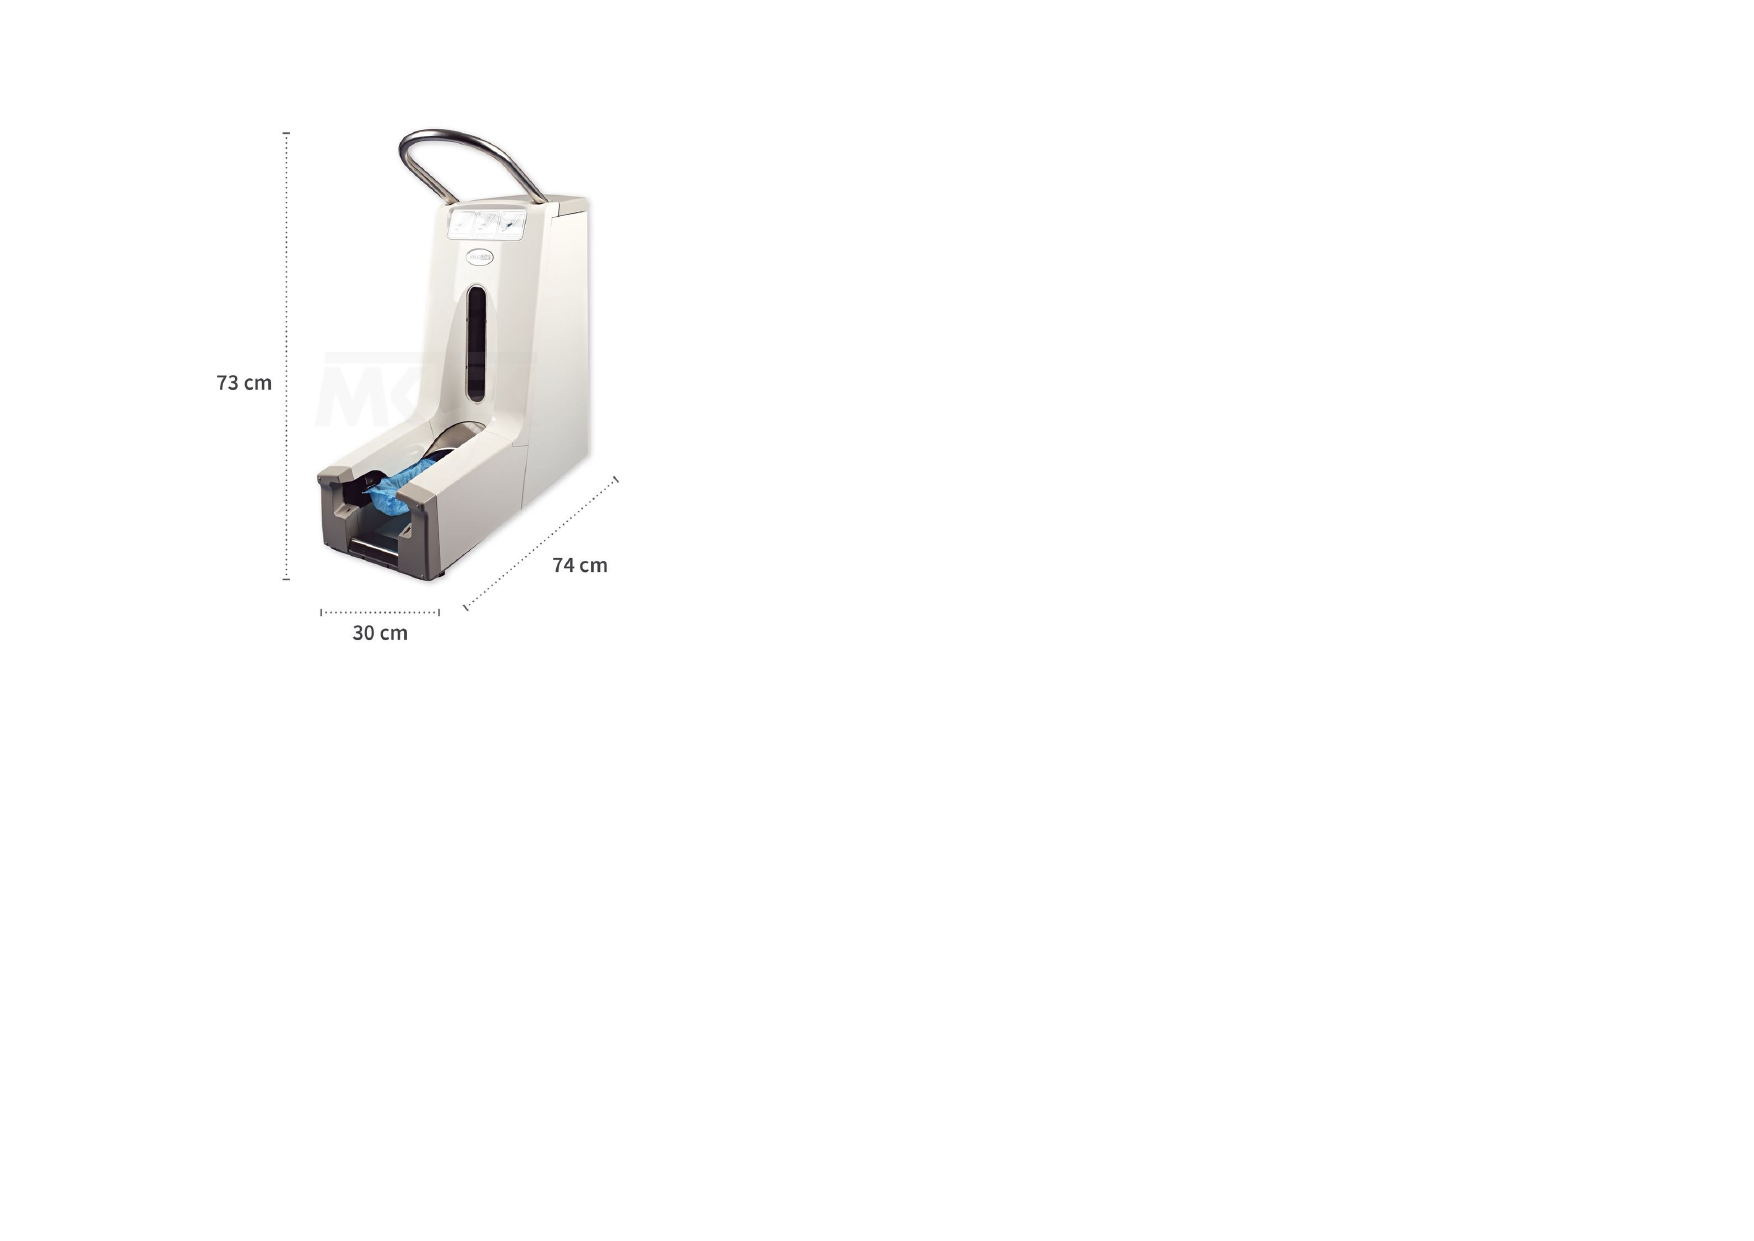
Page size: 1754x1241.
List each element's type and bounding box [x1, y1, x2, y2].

picture [150, 112, 703, 665]
